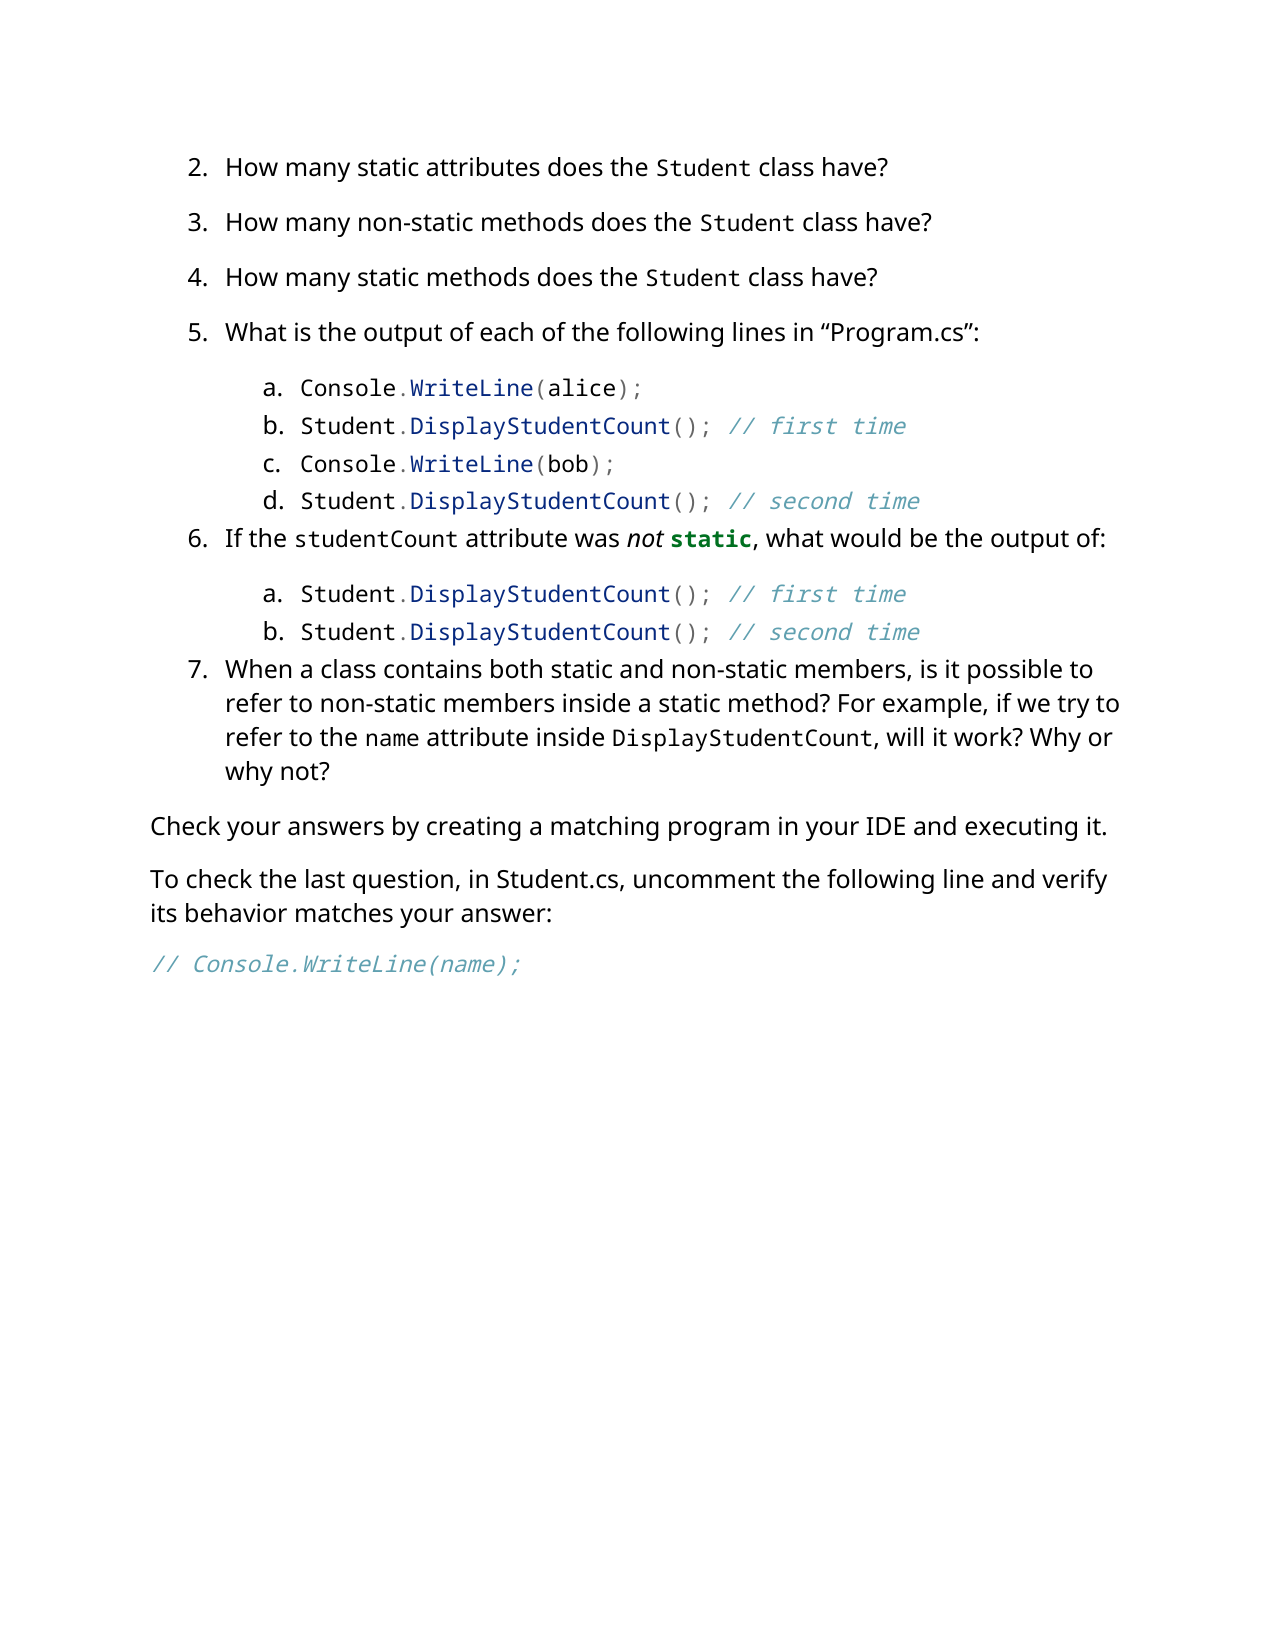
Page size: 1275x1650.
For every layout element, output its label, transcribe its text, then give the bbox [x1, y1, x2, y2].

text // Console.WriteLine(name); [150, 948, 1125, 979]
list What is the output of each of the following lines in “Program.cs”: [187, 315, 1125, 349]
list How many static attributes does the Student class have? [187, 150, 1125, 184]
list Console.WriteLine(bob); [262, 445, 1125, 479]
list When a class contains both static and non-static members, is it possible to refer to non-static members inside a static method? For example, if we try to refer to the name attribute inside DisplayStudentCount, will it work? Why or why not? [187, 651, 1125, 788]
list Student.DisplayStudentCount(); // second time [262, 483, 1125, 517]
list How many static methods does the Student class have? [187, 260, 1125, 294]
list Student.DisplayStudentCount(); // first time [262, 407, 1125, 441]
text To check the last question, in Student.cs, uncomment the following line and verify its behavior matches your answer: [150, 861, 1125, 929]
list Student.DisplayStudentCount(); // first time [262, 576, 1125, 610]
list If the studentCount attribute was not static, what would be the output of: [187, 521, 1125, 555]
list How many non-static methods does the Student class have? [187, 205, 1125, 239]
list Console.WriteLine(alice); [262, 369, 1125, 404]
list Student.DisplayStudentCount(); // second time [262, 613, 1125, 648]
text Check your answers by creating a matching program in your IDE and executing it. [150, 808, 1125, 842]
